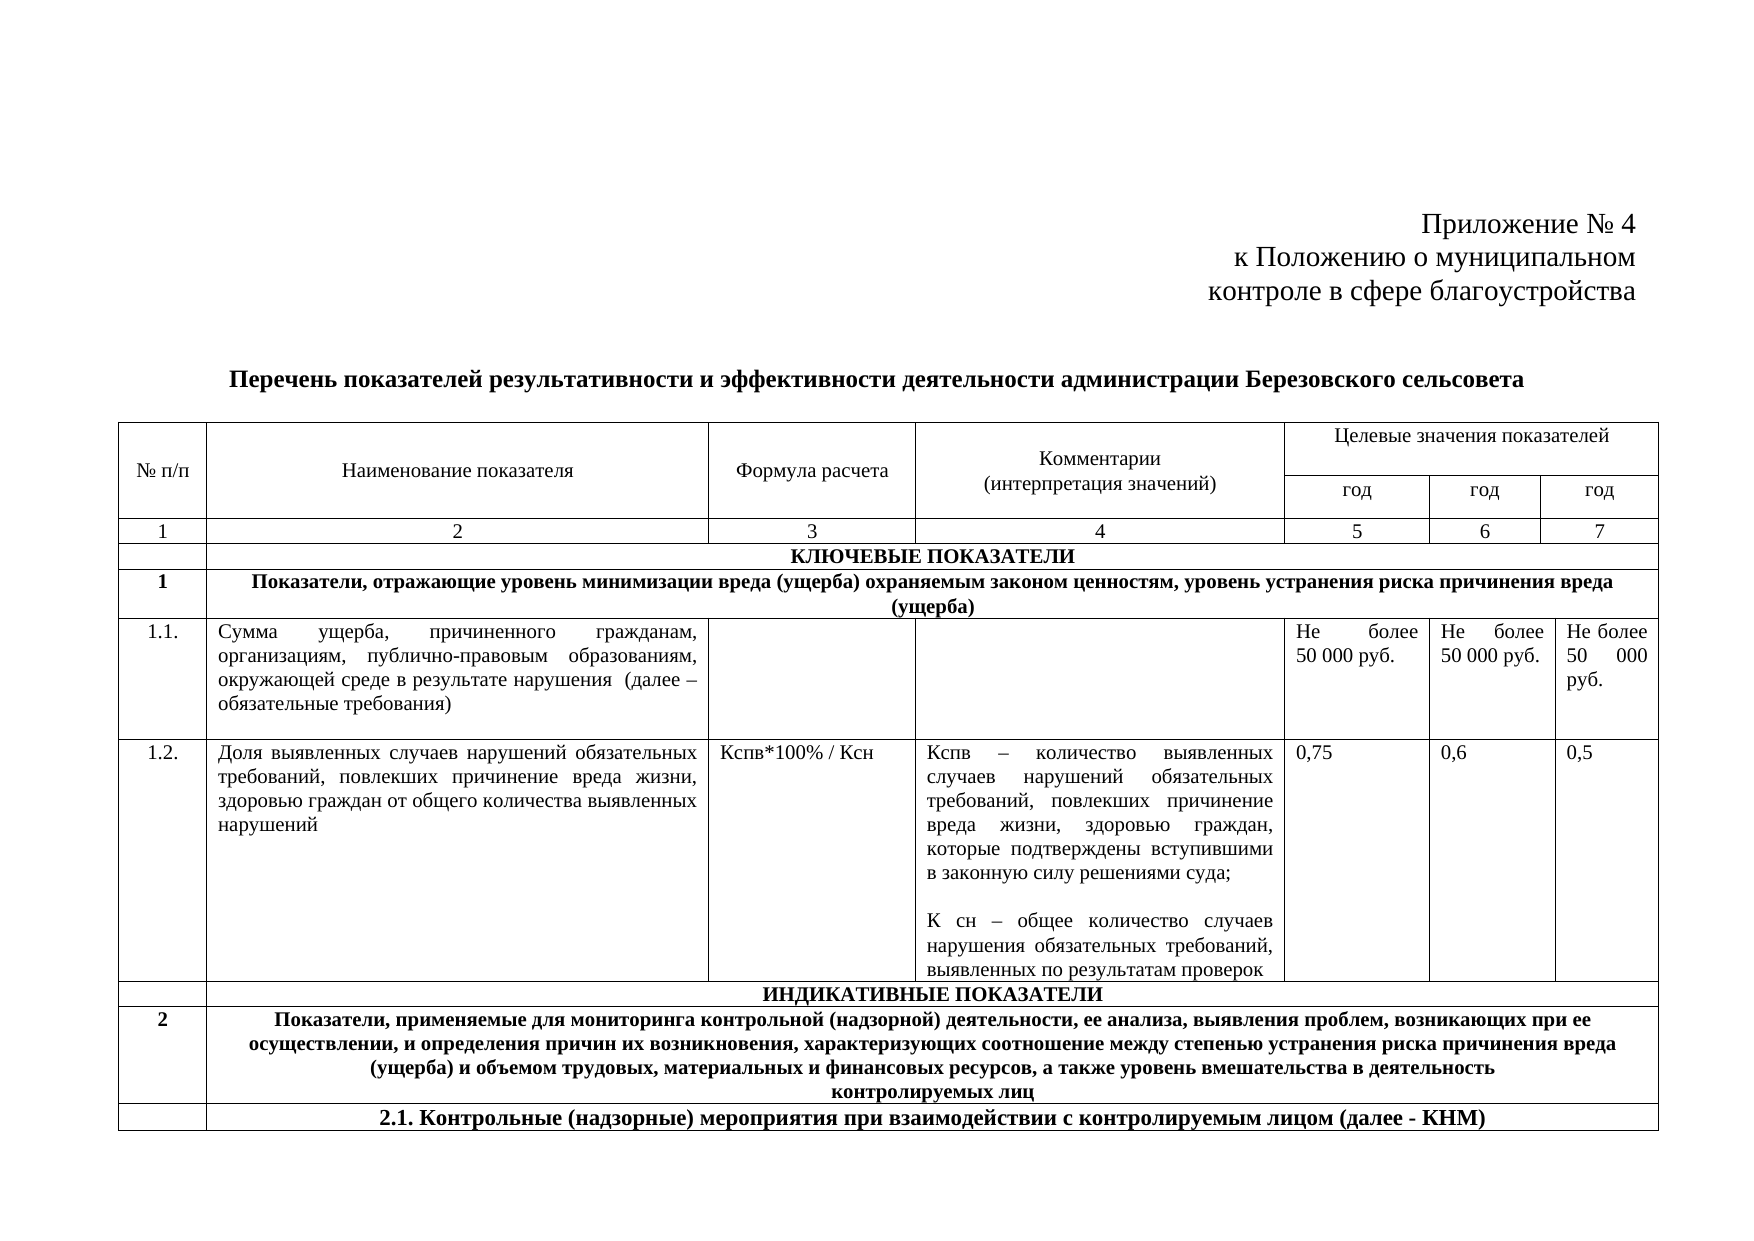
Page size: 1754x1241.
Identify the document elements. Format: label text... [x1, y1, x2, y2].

table_cell 0,75 [1285, 740, 1429, 981]
table_cell [119, 1104, 206, 1130]
table_cell Не более 50 000 руб. [1556, 619, 1658, 739]
table_cell год [1541, 476, 1658, 518]
table_cell Кспв – количество выявленных случаев нарушений обязательных требований, повлекших причинение вреда жизни, здоровью граждан, которые подтверждены вступившими в законную силу решениями суда; К сн – общее количество случаев нарушения обязательных требований, выявленных по результатам проверок [916, 740, 1284, 981]
table_cell 1.1. [119, 619, 206, 739]
table_cell 1.2. [119, 740, 206, 981]
table_cell 5 [1285, 519, 1429, 543]
table_header Комментарии (интерпретация значений) [916, 423, 1284, 518]
table_header № п/п [119, 423, 206, 518]
table_cell Не более 50 000 руб. [1430, 619, 1555, 739]
table_cell 4 [916, 519, 1284, 543]
table_cell 1 [119, 570, 206, 618]
table_cell 1 [119, 519, 206, 543]
table_cell 0,5 [1556, 740, 1658, 981]
table_cell [119, 544, 206, 568]
table_cell Показатели, применяемые для мониторинга контрольной (надзорной) деятельности, ее анализа, выявления проблем, возникающих при ее осуществлении, и определения причин их возникновения, характеризующих соотношение между степенью устранения риска причинения вреда (ущерба) и объемом трудовых, материальных и финансовых ресурсов, а также уровень вмешательства в деятельность контролируемых лиц [207, 1007, 1658, 1103]
text Перечень показателей результативности и эффективности деятельности администрации Березовского сельсовета [118, 364, 1636, 393]
table_cell [916, 619, 1284, 739]
table_header Наименование показателя [207, 423, 708, 518]
table_cell ИНДИКАТИВНЫЕ ПОКАЗАТЕЛИ [207, 982, 1658, 1006]
table_cell Не более 50 000 руб. [1285, 619, 1429, 739]
table_cell Кспв*100% / Ксн [709, 740, 915, 981]
table_cell 2.1. Контрольные (надзорные) мероприятия при взаимодействии с контролируемым лицом (далее - КНМ) [207, 1104, 1658, 1130]
table_cell 6 [1430, 519, 1540, 543]
table_cell год [1285, 476, 1429, 518]
table_cell 3 [709, 519, 915, 543]
table_header Формула расчета [709, 423, 915, 518]
text контроле в сфере благоустройства [118, 273, 1636, 307]
table_cell КЛЮЧЕВЫЕ ПОКАЗАТЕЛИ [207, 544, 1658, 568]
text к Положению о муниципальном [118, 239, 1636, 273]
table_cell 2 [119, 1007, 206, 1103]
table_cell 2 [207, 519, 708, 543]
table_cell Доля выявленных случаев нарушений обязательных требований, повлекших причинение вреда жизни, здоровью граждан от общего количества выявленных нарушений [207, 740, 708, 981]
table_cell Показатели, отражающие уровень минимизации вреда (ущерба) охраняемым законом ценностям, уровень устранения риска причинения вреда (ущерба) [207, 570, 1658, 618]
table_header Целевые значения показателей [1285, 423, 1658, 475]
table_cell 0,6 [1430, 740, 1555, 981]
text Приложение № 4 [118, 206, 1636, 239]
table_cell 7 [1541, 519, 1658, 543]
table_cell [119, 982, 206, 1006]
table_cell Сумма ущерба, причиненного гражданам, организациям, публично-правовым образованиям, окружающей среде в результате нарушения (далее – обязательные требования) [207, 619, 708, 739]
table_cell [709, 619, 915, 739]
table_cell год [1430, 476, 1540, 518]
